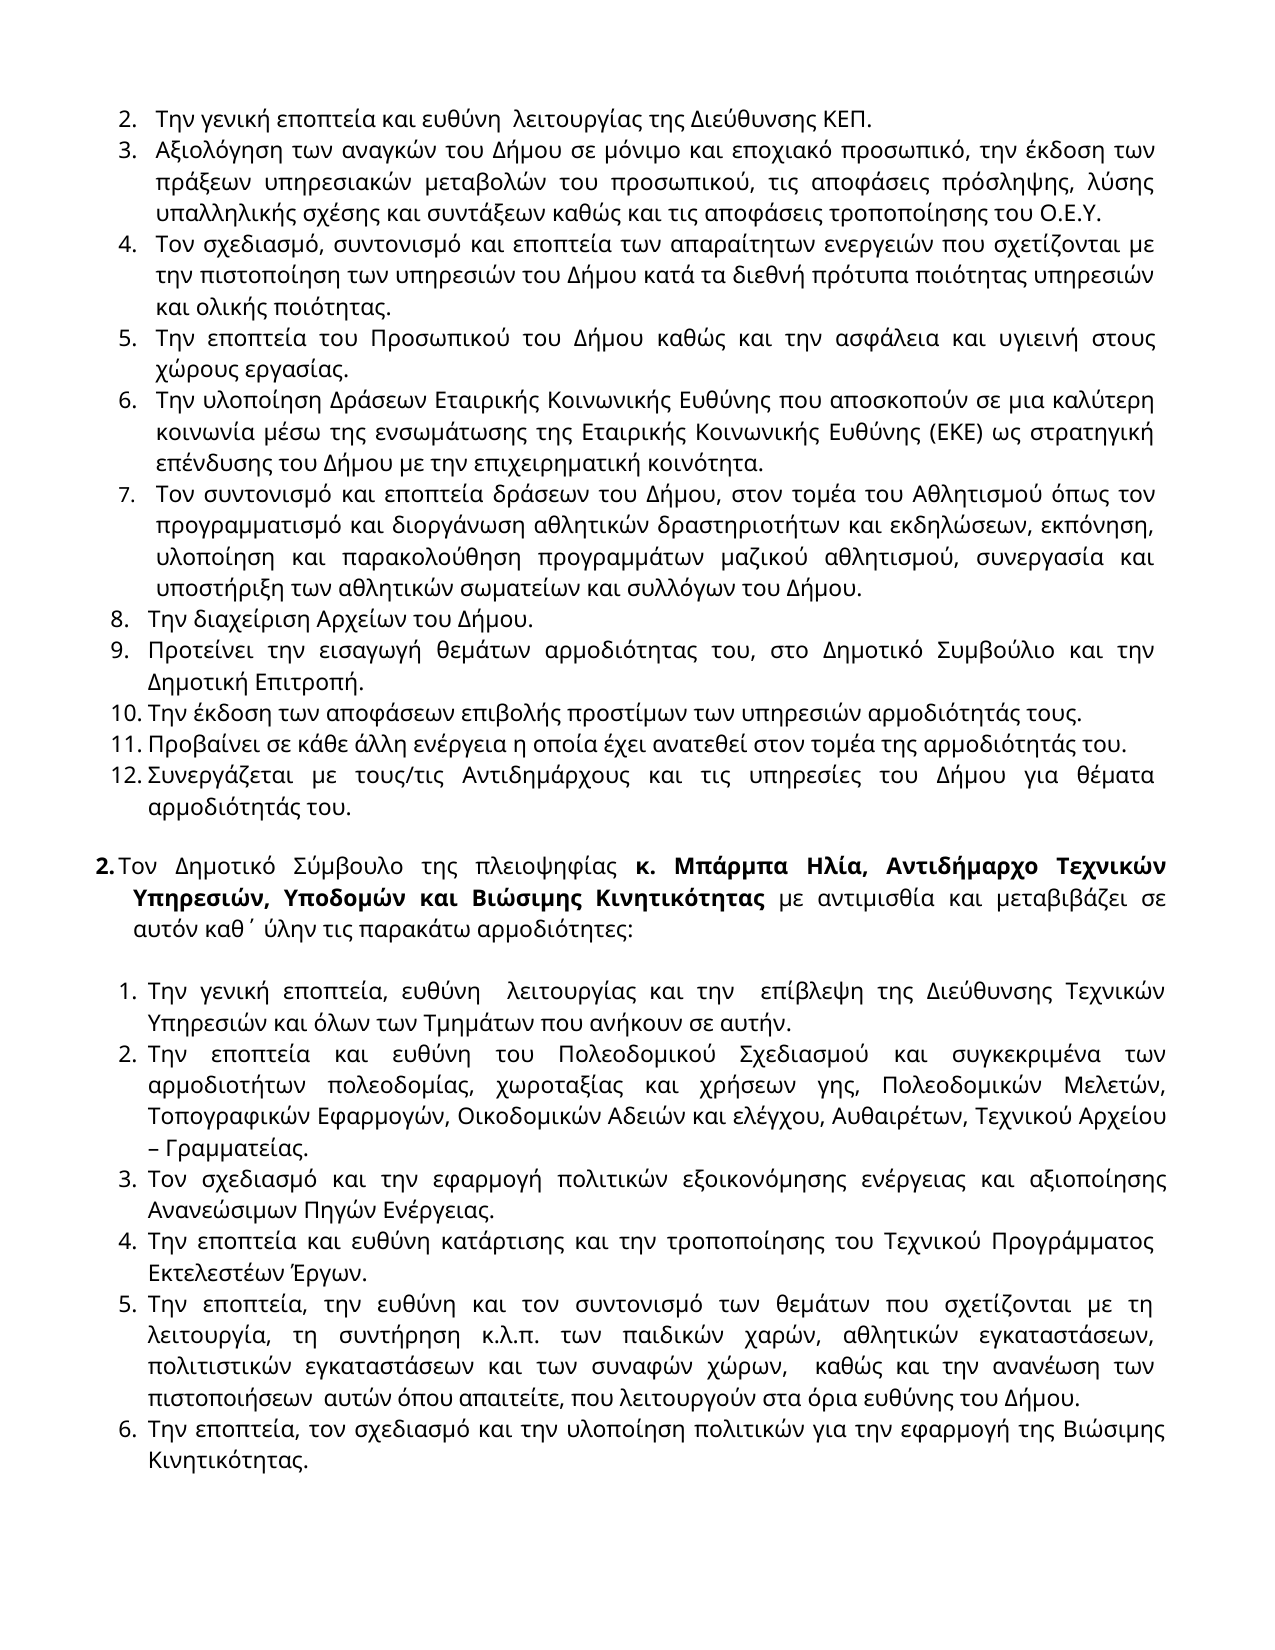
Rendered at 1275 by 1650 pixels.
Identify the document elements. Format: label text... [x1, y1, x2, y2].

list Προτείνει την εισαγωγή θεμάτων αρμοδιότητας του, στο Δημοτικό Συμβούλιο και την Δημοτική Επιτροπή. [110, 634, 1156, 697]
list Την εποπτεία και ευθύνη του Πολεοδομικού Σχεδιασμού και συγκεκριμένα των αρμοδιοτήτων πολεοδομίας, χωροταξίας και χρήσεων γης, Πολεοδομικών Μελετών, Τοπογραφικών Εφαρμογών, Οικοδομικών Αδειών και ελέγχου, Αυθαιρέτων, Τεχνικού Αρχείου – Γραμματείας. [118, 1038, 1167, 1163]
list Την γενική εποπτεία και ευθύνη λειτουργίας της Διεύθυνσης ΚΕΠ. [118, 103, 1167, 134]
list Τον Δημοτικό Σύμβουλο της πλειοψηφίας κ. Μπάρμπα Ηλία, Αντιδήμαρχο Τεχνικών Υπηρεσιών, Υποδομών και Βιώσιμης Κινητικότητας με αντιμισθία και μεταβιβάζει σε αυτόν καθ΄ ύλην τις παρακάτω αρμοδιότητες: [95, 850, 1167, 944]
list Την διαχείριση Αρχείων του Δήμου. [110, 603, 1156, 634]
list Την εποπτεία, την ευθύνη και τον συντονισμό των θεμάτων που σχετίζονται με τη λειτουργία, τη συντήρηση κ.λ.π. των παιδικών χαρών, αθλητικών εγκαταστάσεων, πολιτιστικών εγκαταστάσεων και των συναφών χώρων, καθώς και την ανανέωση των πιστοποιήσεων αυτών όπου απαιτείτε, που λειτουργούν στα όρια ευθύνης του Δήμου. [118, 1288, 1155, 1413]
list Την εποπτεία και ευθύνη κατάρτισης και την τροποποίησης του Τεχνικού Προγράμματος Εκτελεστέων Έργων. [118, 1225, 1155, 1288]
list Τον συντονισμό και εποπτεία δράσεων του Δήμου, στον τομέα του Αθλητισμού όπως τον προγραμματισμό και διοργάνωση αθλητικών δραστηριοτήτων και εκδηλώσεων, εκπόνηση, υλοποίηση και παρακολούθηση προγραμμάτων μαζικού αθλητισμού, συνεργασία και υποστήριξη των αθλητικών σωματείων και συλλόγων του Δήμου. [118, 478, 1156, 603]
list Τον σχεδιασμό, συντονισμό και εποπτεία των απαραίτητων ενεργειών που σχετίζονται με την πιστοποίηση των υπηρεσιών του Δήμου κατά τα διεθνή πρότυπα ποιότητας υπηρεσιών και ολικής ποιότητας. [118, 228, 1155, 322]
list Την εποπτεία του Προσωπικού του Δήμου καθώς και την ασφάλεια και υγιεινή στους χώρους εργασίας. [118, 322, 1156, 384]
list Τον σχεδιασμό και την εφαρμογή πολιτικών εξοικονόμησης ενέργειας και αξιοποίησης Ανανεώσιμων Πηγών Ενέργειας. [118, 1163, 1167, 1225]
list Αξιολόγηση των αναγκών του Δήμου σε μόνιμο και εποχιακό προσωπικό, την έκδοση των πράξεων υπηρεσιακών μεταβολών του προσωπικού, τις αποφάσεις πρόσληψης, λύσης υπαλληλικής σχέσης και συντάξεων καθώς και τις αποφάσεις τροποποίησης του Ο.Ε.Υ. [118, 134, 1156, 228]
list Προβαίνει σε κάθε άλλη ενέργεια η οποία έχει ανατεθεί στον τομέα της αρμοδιότητάς του. [110, 728, 1156, 759]
list Tην έκδοση των αποφάσεων επιβολής προστίμων των υπηρεσιών αρμοδιότητάς τους. [110, 697, 1156, 728]
list Συνεργάζεται με τους/τις Αντιδημάρχους και τις υπηρεσίες του Δήμου για θέματα αρμοδιότητάς του. [110, 759, 1156, 822]
list Την γενική εποπτεία, ευθύνη λειτουργίας και την επίβλεψη της Διεύθυνσης Τεχνικών Υπηρεσιών και όλων των Τμημάτων που ανήκουν σε αυτήν. [118, 975, 1167, 1038]
list Την υλοποίηση Δράσεων Εταιρικής Κοινωνικής Ευθύνης που αποσκοπούν σε μια καλύτερη κοινωνία μέσω της ενσωμάτωσης της Εταιρικής Κοινωνικής Ευθύνης (ΕΚΕ) ως στρατηγική επένδυσης του Δήμου με την επιχειρηματική κοινότητα. [118, 384, 1156, 478]
list Την εποπτεία, τον σχεδιασμό και την υλοποίηση πολιτικών για την εφαρμογή της Βιώσιμης Κινητικότητας. [118, 1413, 1167, 1475]
